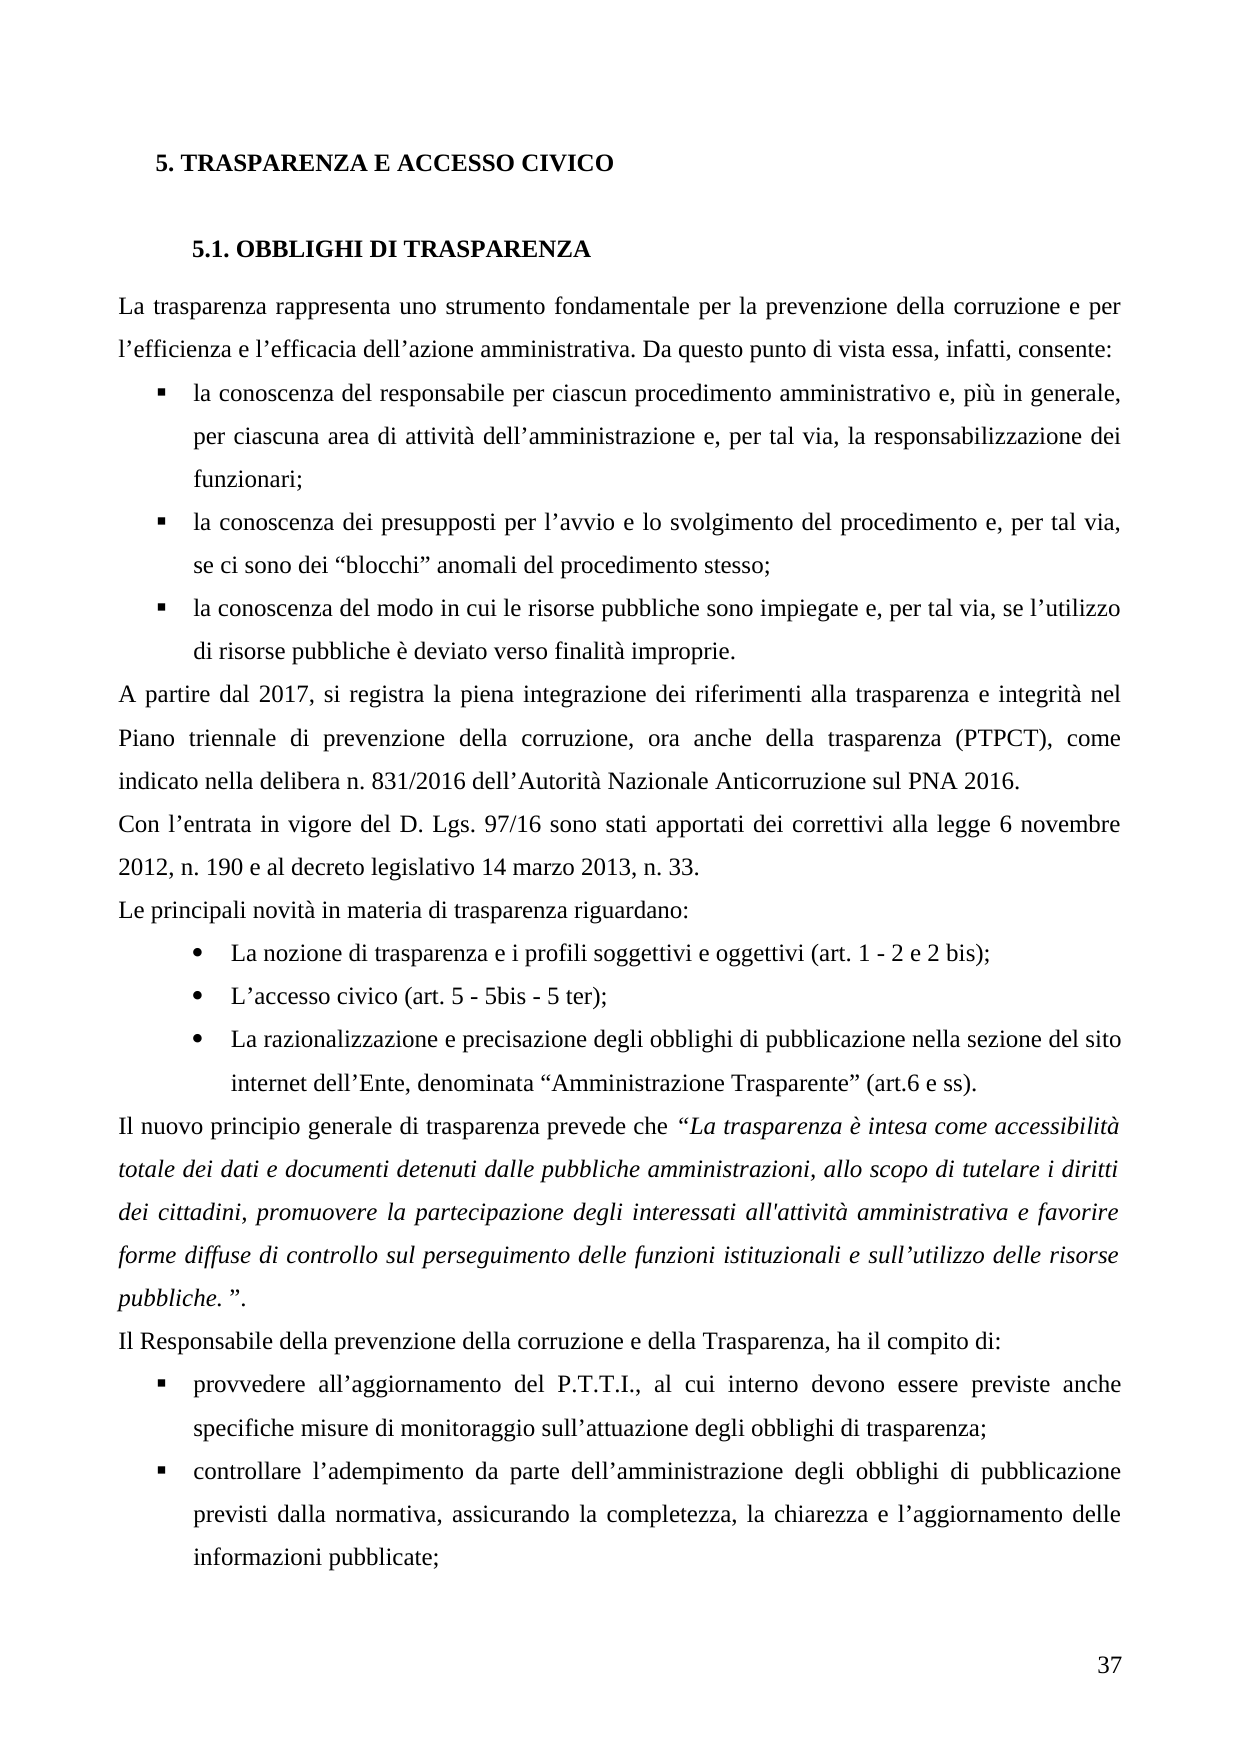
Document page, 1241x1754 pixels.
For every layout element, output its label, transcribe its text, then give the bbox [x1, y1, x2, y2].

list la conoscenza del modo in cui le risorse pubbliche sono impiegate e, per tal via, se l’utilizzo di risorse pubbliche è deviato verso finalità improprie. [156, 593, 1122, 665]
text 5. TRASPARENZA E ACCESSO CIVICO [155, 148, 1122, 176]
text La trasparenza rappresenta uno strumento fondamentale per la prevenzione della corruzione e per l’efficienza e l’efficacia dell’azione amministrativa. Da questo punto di vista essa, infatti, consente: [118, 291, 1122, 363]
list controllare l’adempimento da parte dell’amministrazione degli obblighi di pubblicazione previsti dalla normativa, assicurando la completezza, la chiarezza e l’aggiornamento delle informazioni pubblicate; [156, 1456, 1122, 1571]
list La razionalizzazione e precisazione degli obblighi di pubblicazione nella sezione del sito internet dell’Ente, denominata “Amministrazione Trasparente” (art.6 e ss). [193, 1024, 1122, 1096]
text Il nuovo principio generale di trasparenza prevede che “La trasparenza è intesa come accessibilità totale dei dati e documenti detenuti dalle pubbliche amministrazioni, allo scopo di tutelare i diritti dei cittadini, promuovere la partecipazione degli interessati all'attività amministrativa e favorire forme diffuse di controllo sul perseguimento delle funzioni istituzionali e sull’utilizzo delle risorse pubbliche. ”. [118, 1111, 1122, 1312]
text Con l’entrata in vigore del D. Lgs. 97/16 sono stati apportati dei correttivi alla legge 6 novembre 2012, n. 190 e al decreto legislativo 14 marzo 2013, n. 33. [118, 809, 1122, 881]
list la conoscenza dei presupposti per l’avvio e lo svolgimento del procedimento e, per tal via, se ci sono dei “blocchi” anomali del procedimento stesso; [156, 507, 1122, 579]
list la conoscenza del responsabile per ciascun procedimento amministrativo e, più in generale, per ciascuna area di attività dell’amministrazione e, per tal via, la responsabilizzazione dei funzionari; [156, 378, 1122, 493]
text Le principali novità in materia di trasparenza riguardano: [118, 895, 1122, 924]
text Il Responsabile della prevenzione della corruzione e della Trasparenza, ha il compito di: [118, 1326, 1122, 1355]
list La nozione di trasparenza e i profili soggettivi e oggettivi (art. 1 - 2 e 2 bis); [193, 938, 1122, 967]
list provvedere all’aggiornamento del P.T.T.I., al cui interno devono essere previste anche specifiche misure di monitoraggio sull’attuazione degli obblighi di trasparenza; [156, 1369, 1122, 1441]
text 5.1. OBBLIGHI DI TRASPARENZA [192, 234, 1122, 263]
list L’accesso civico (art. 5 - 5bis - 5 ter); [193, 981, 1122, 1010]
text A partire dal 2017, si registra la piena integrazione dei riferimenti alla trasparenza e integrità nel Piano triennale di prevenzione della corruzione, ora anche della trasparenza (PTPCT), come indicato nella delibera n. 831/2016 dell’Autorità Nazionale Anticorruzione sul PNA 2016. [118, 679, 1122, 794]
